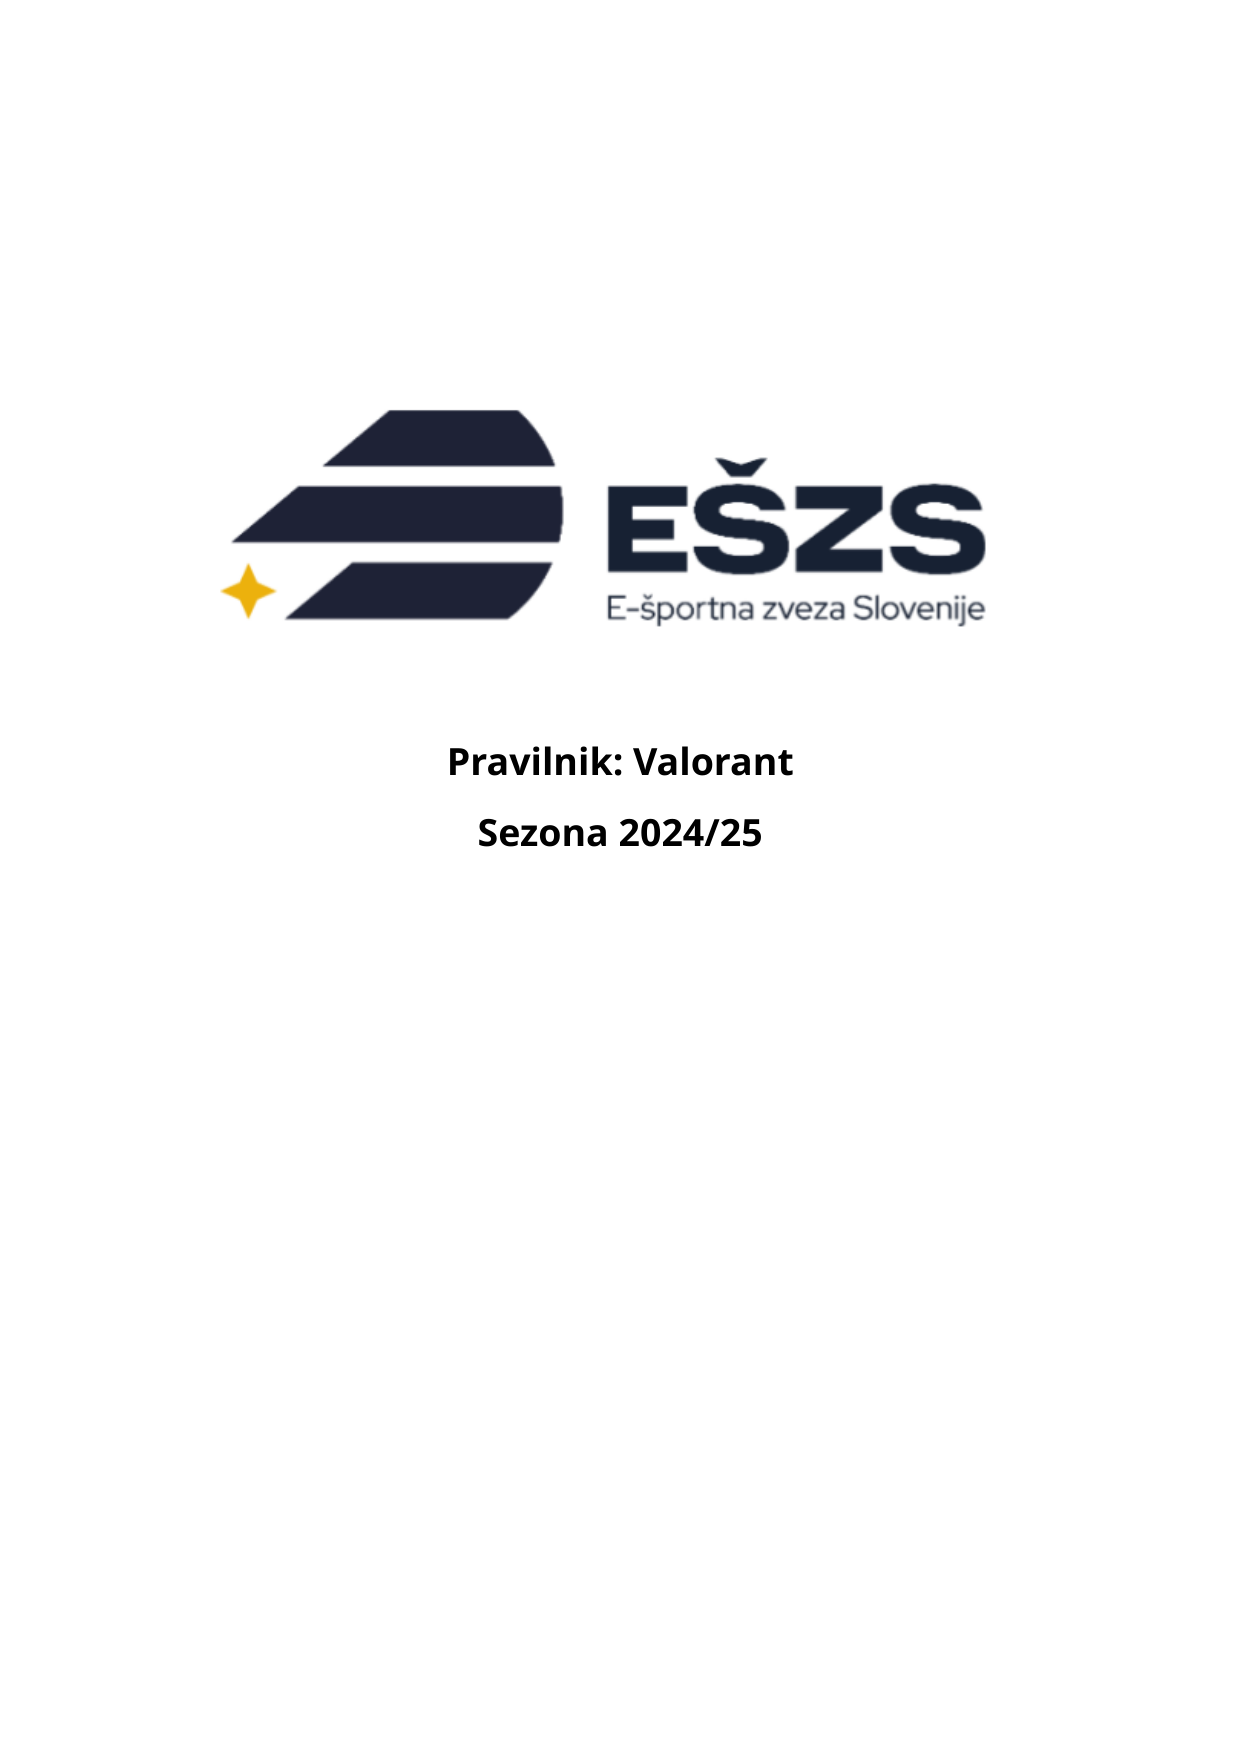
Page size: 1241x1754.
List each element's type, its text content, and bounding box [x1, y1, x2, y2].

text Pravilnik: Valorant [148, 450, 1093, 786]
text Sezona 2024/25 [148, 807, 1093, 858]
picture [147, 343, 1088, 687]
